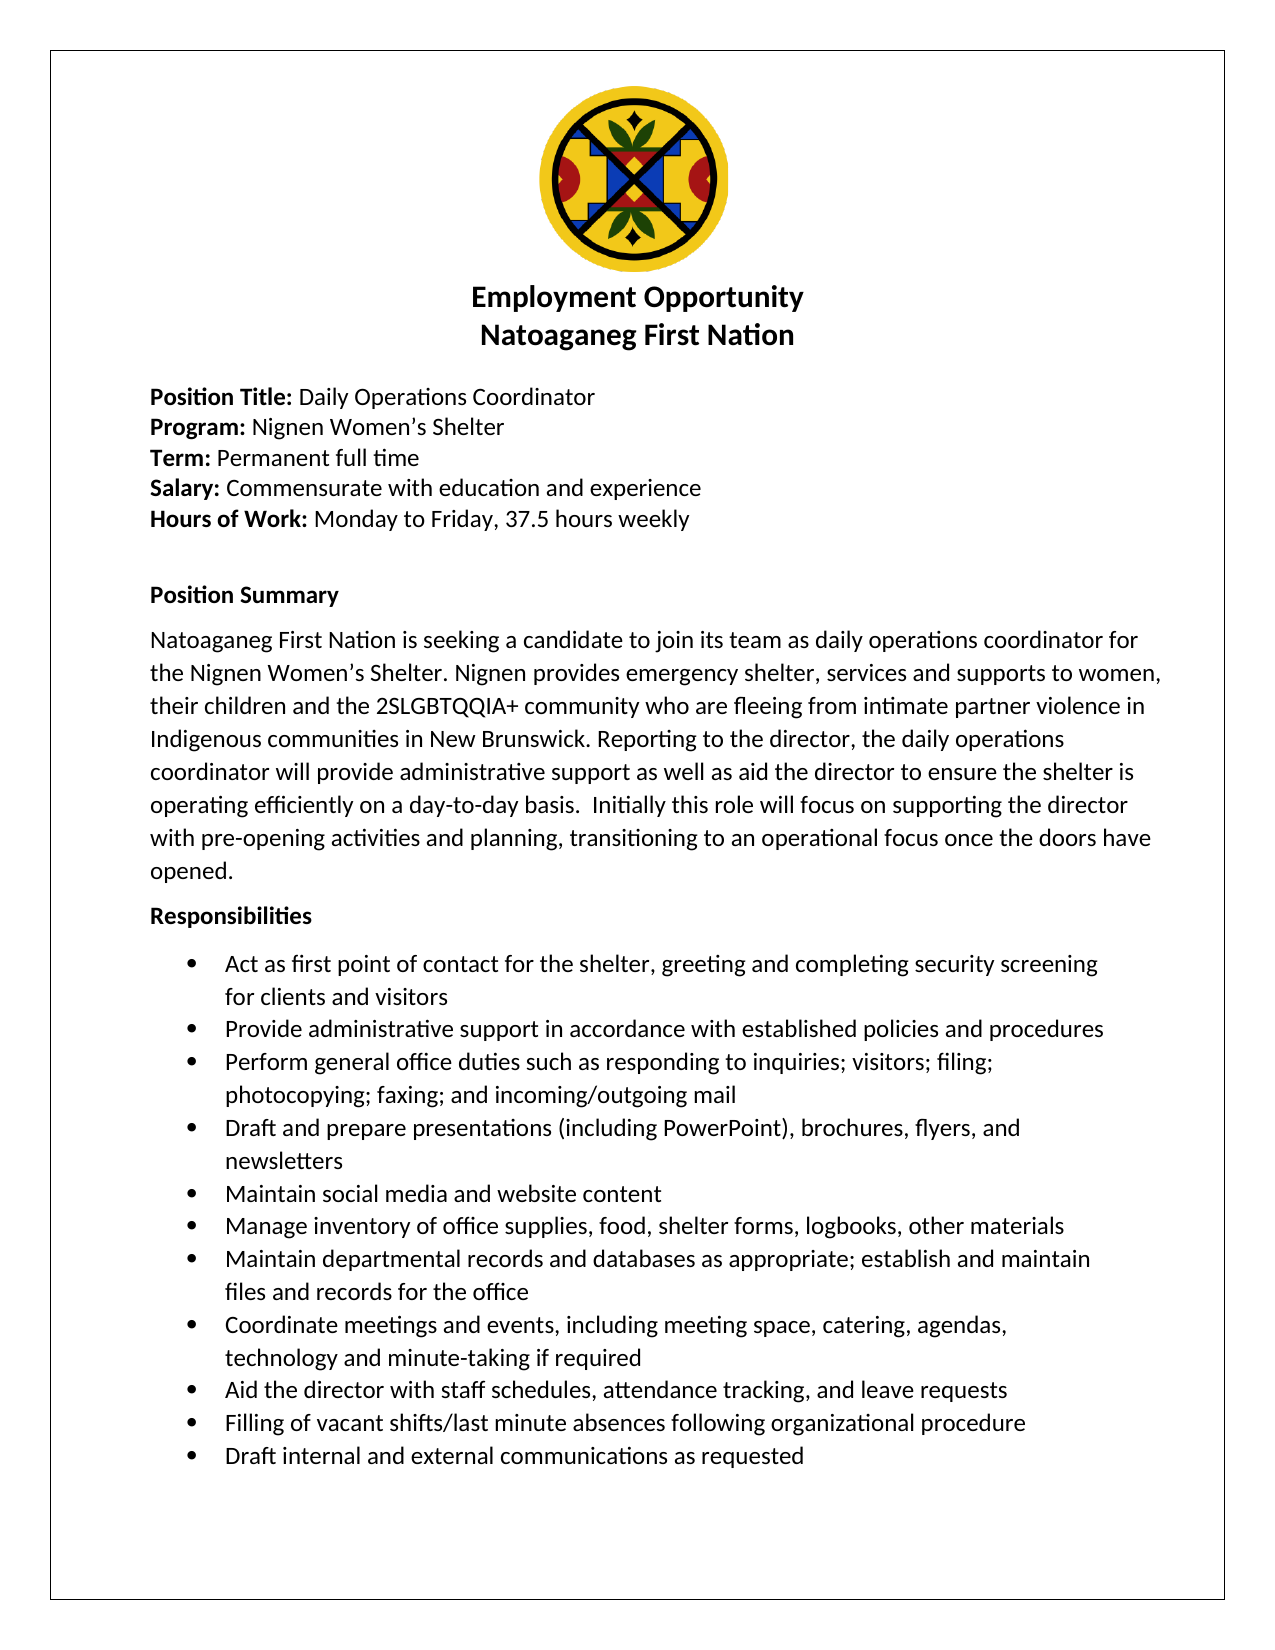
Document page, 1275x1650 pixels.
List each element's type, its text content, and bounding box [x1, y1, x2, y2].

text Salary: Commensurate with education and experience [150, 473, 1125, 503]
text Program: Nignen Women’s Shelter [150, 412, 1125, 442]
list Draft and prepare presentations (including PowerPoint), brochures, flyers, and newsletters [187, 1110, 1125, 1175]
text Natoaganeg First Nation [150, 315, 1125, 353]
text Natoaganeg First Nation is seeking a candidate to join its team as daily operations coordinator for the Nignen Women’s Shelter. Nignen provides emergency shelter, services and supports to women, their children and the 2SLGBTQQIA+ community who are fleeing from intimate partner violence in Indigenous communities in New Brunswick. Reporting to the director, the daily operations coordinator will provide administrative support as well as aid the director to ensure the shelter is operating efficiently on a day-to-day basis. Initially this role will focus on supporting the director with pre-opening activities and planning, transitioning to an operational focus once the doors have opened. [150, 624, 1162, 885]
list Perform general office duties such as responding to inquiries; visitors; filing; photocopying; faxing; and incoming/outgoing mail [187, 1044, 1125, 1110]
picture [539, 86, 729, 272]
text Position Title: Daily Operations Coordinator [150, 381, 1125, 412]
text Employment Opportunity [150, 277, 1125, 315]
text Responsibilities [150, 900, 1125, 931]
text Position Summary [150, 579, 1162, 609]
list Filling of vacant shifts/last minute absences following organizational procedure [187, 1405, 1125, 1438]
list Maintain social media and website content [187, 1175, 1125, 1208]
list Provide administrative support in accordance with established policies and procedures [187, 1011, 1125, 1044]
list Aid the director with staff schedules, attendance tracking, and leave requests [187, 1372, 1125, 1405]
list Maintain departmental records and databases as appropriate; establish and maintain files and records for the office [187, 1241, 1125, 1307]
list Act as first point of contact for the shelter, greeting and completing security screening for clients and visitors [187, 946, 1125, 1011]
text Term: Permanent full time [150, 442, 1125, 473]
list Manage inventory of office supplies, food, shelter forms, logbooks, other materials [187, 1208, 1125, 1241]
list Coordinate meetings and events, including meeting space, catering, agendas, technology and minute-taking if required [187, 1307, 1125, 1372]
text Hours of Work: Monday to Friday, 37.5 hours weekly [150, 503, 1125, 534]
list Draft internal and external communications as requested [187, 1438, 1125, 1471]
